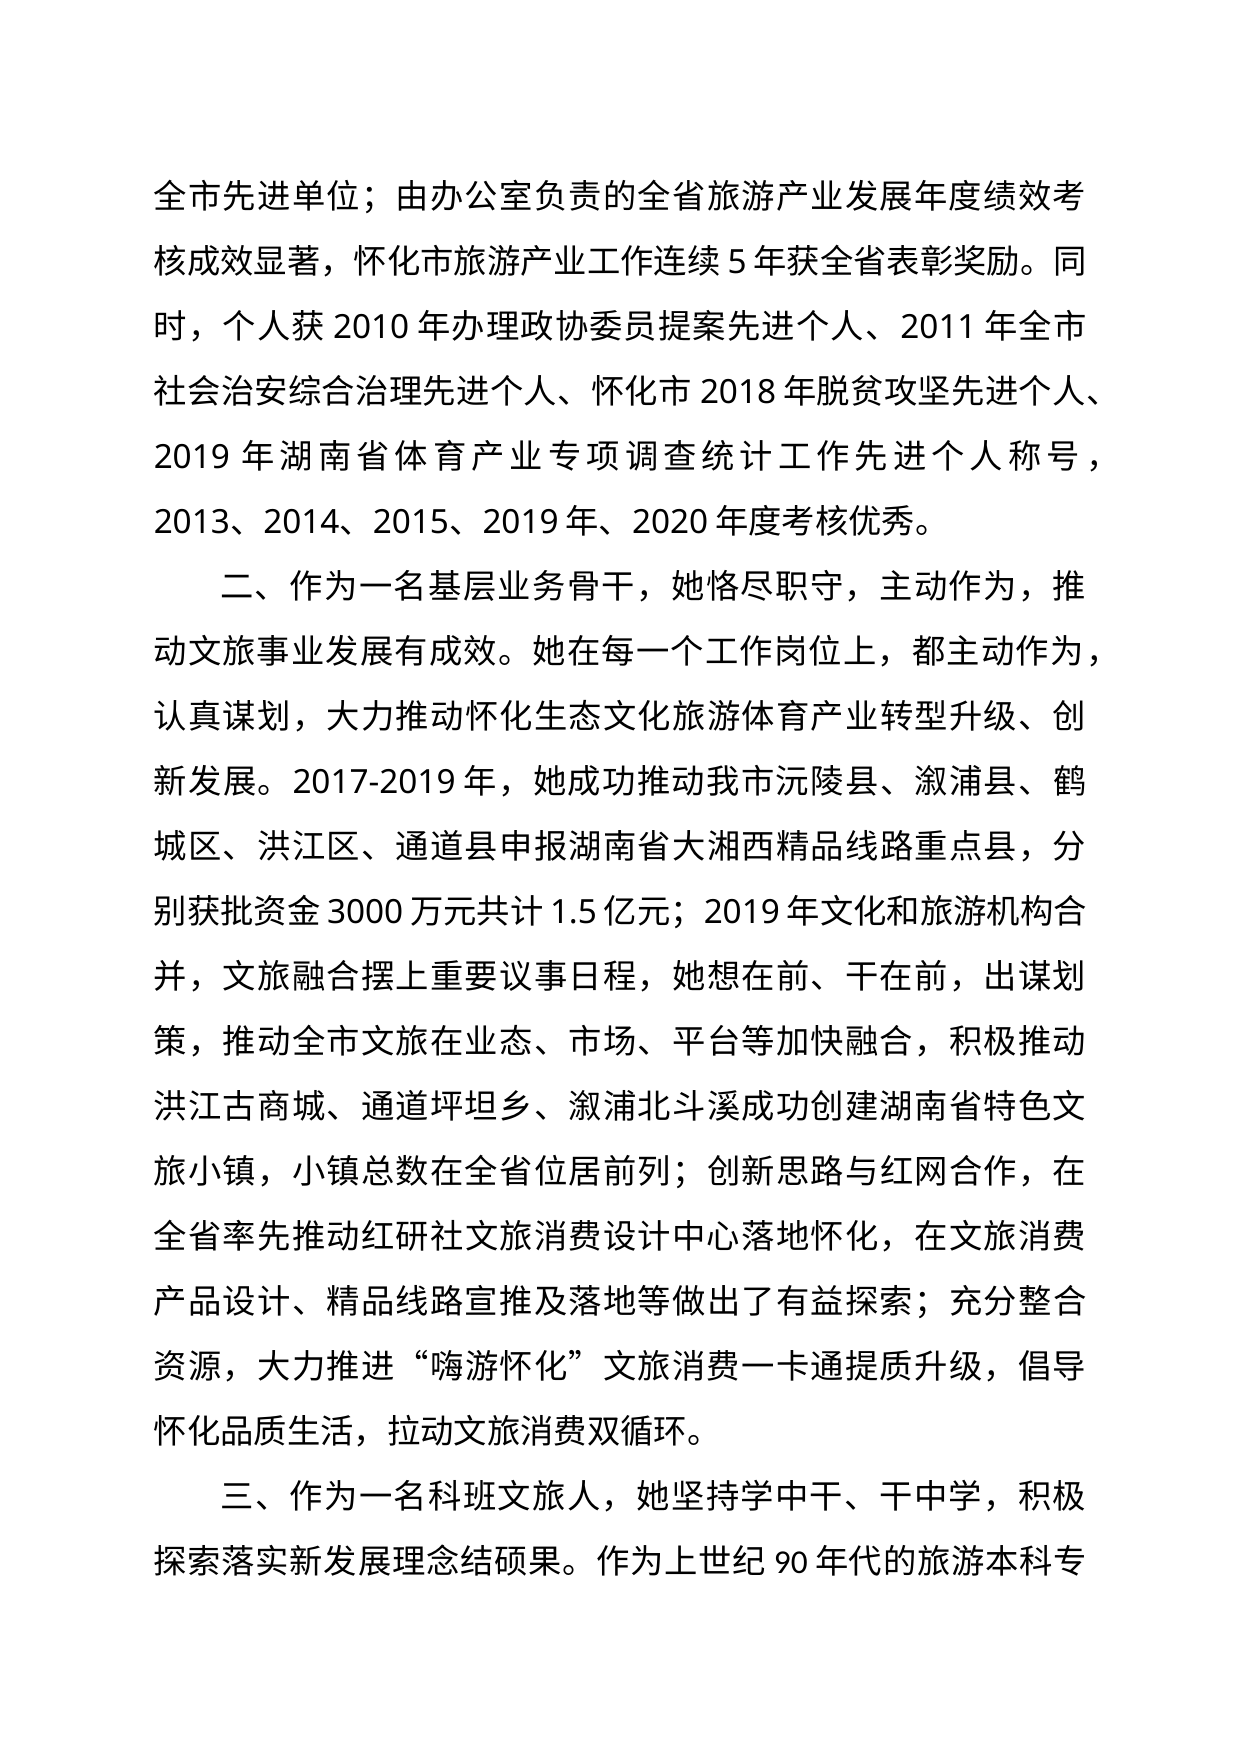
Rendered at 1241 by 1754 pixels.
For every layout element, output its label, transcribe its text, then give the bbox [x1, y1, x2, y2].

text 二、作为一名基层业务骨干，她恪尽职守，主动作为，推动文旅事业发展有成效。她在每一个工作岗位上，都主动作为，认真谋划，大力推动怀化生态文化旅游体育产业转型升级、创新发展。2017-2019年，她成功推动我市沅陵县、溆浦县、鹤城区、洪江区、通道县申报湖南省大湘西精品线路重点县，分别获批资金3000万元共计1.5亿元；2019年文化和旅游机构合并，文旅融合摆上重要议事日程，她想在前、干在前，出谋划策，推动全市文旅在业态、市场、平台等加快融合，积极推动洪江古商城、通道坪坦乡、溆浦北斗溪成功创建湖南省特色文旅小镇，小镇总数在全省位居前列；创新思路与红网合作，在全省率先推动红研社文旅消费设计中心落地怀化，在文旅消费产品设计、精品线路宣推及落地等做出了有益探索；充分整合资源，大力推进“嗨游怀化”文旅消费一卡通提质升级，倡导怀化品质生活，拉动文旅消费双循环。 [153, 552, 1087, 1462]
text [153, 162, 1087, 552]
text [153, 1462, 1087, 1592]
